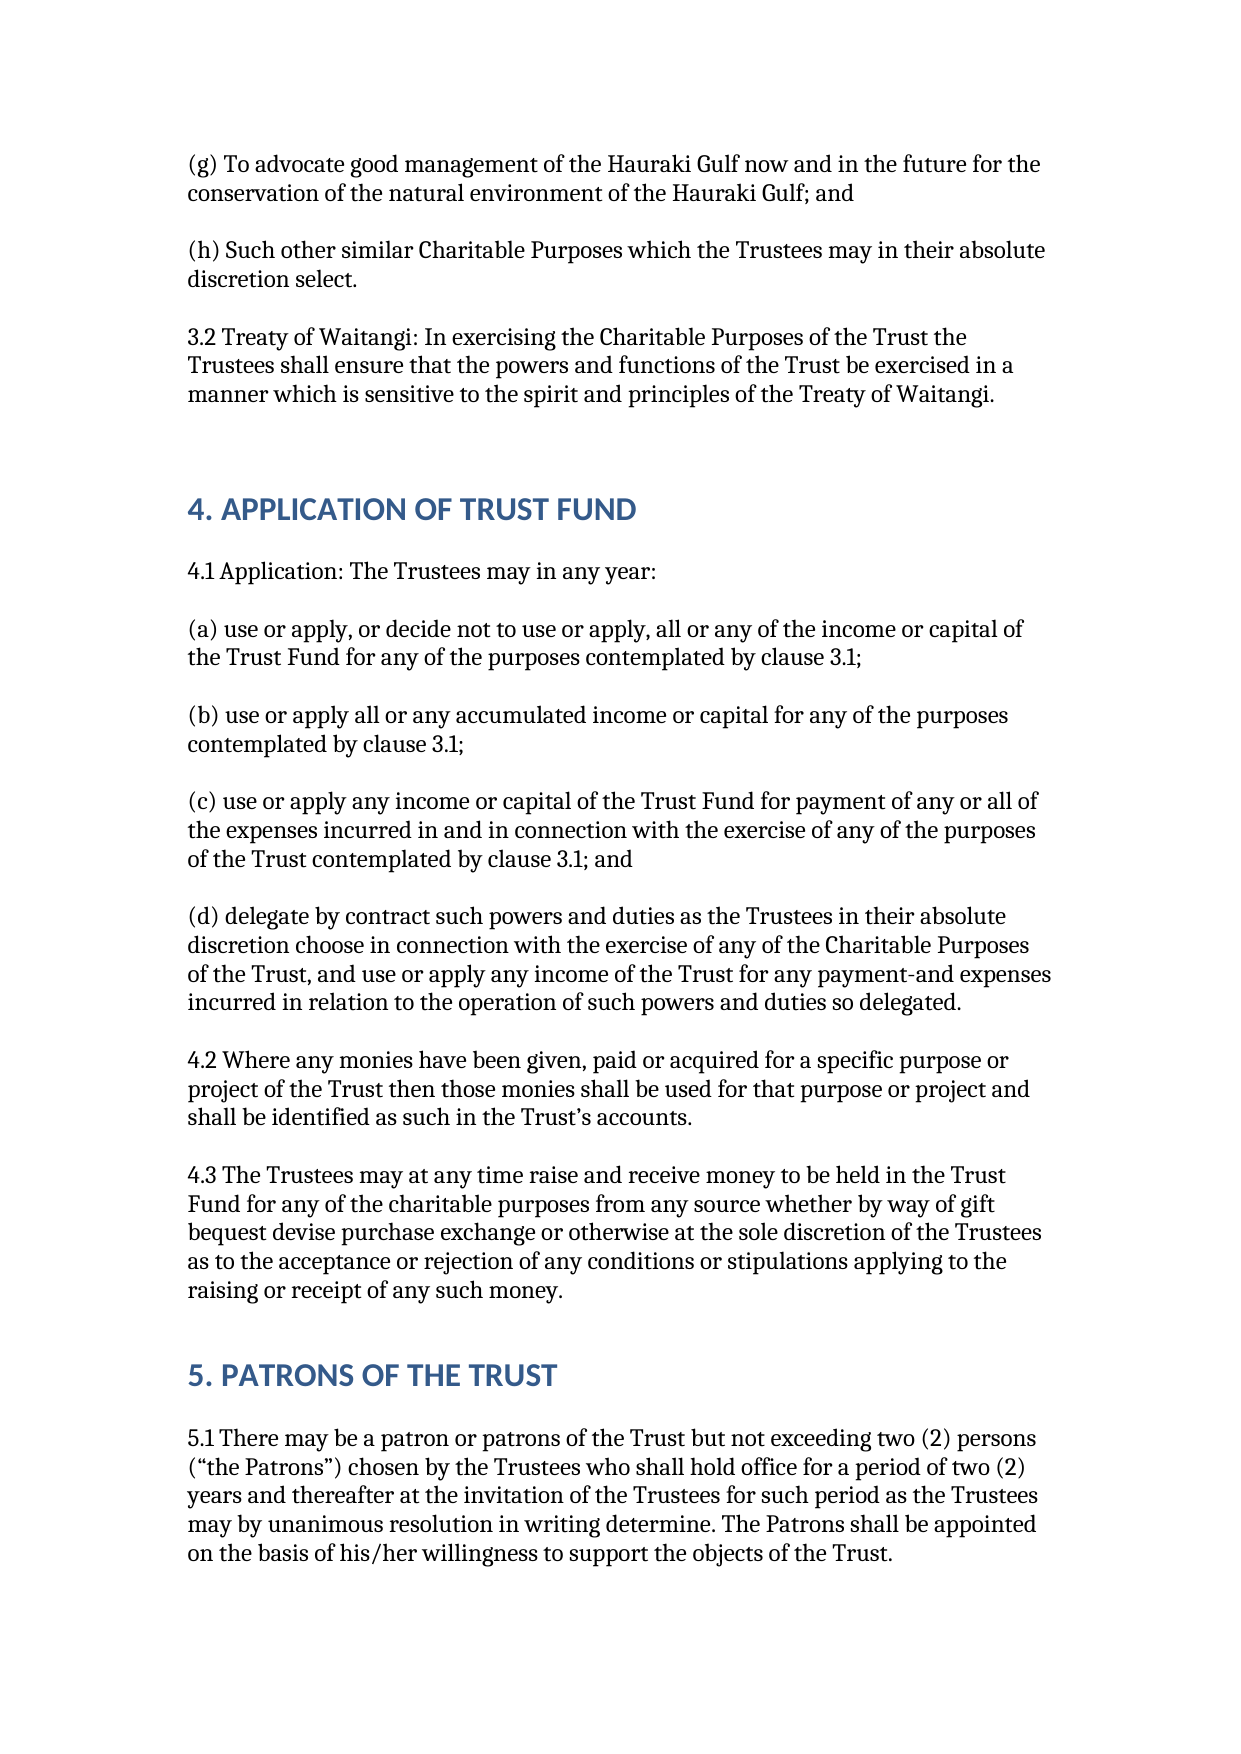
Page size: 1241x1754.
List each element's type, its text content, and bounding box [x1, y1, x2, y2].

text (a) use or apply, or decide not to use or apply, all or any of the income or capital of the Trust Fund for any of the purposes contemplated by clause 3.1; [187, 614, 1053, 672]
text (c) use or apply any income or capital of the Trust Fund for payment of any or all of the expenses incurred in and in connection with the exercise of any of the purposes of the Trust contemplated by clause 3.1; and [187, 787, 1053, 873]
text (d) delegate by contract such powers and duties as the Trustees in their absolute discretion choose in connection with the exercise of any of the Charitable Purposes of the Trust, and use or apply any income of the Trust for any payment-and expenses incurred in relation to the operation of such powers and duties so delegated. [187, 902, 1053, 1017]
text (b) use or apply all or any accumulated income or capital for any of the purposes contemplated by clause 3.1; [187, 701, 1053, 758]
text (h) Such other similar Charitable Purposes which the Trustees may in their absolute discretion select. [187, 236, 1053, 294]
subtitle 4. APPLICATION OF TRUST FUND [187, 487, 1053, 528]
text 4.1 Application: The Trustees may in any year: [187, 557, 1053, 586]
text 5.1 There may be a patron or patrons of the Trust but not exceeding two (2) persons (“the Patrons”) chosen by the Trustees who shall hold office for a period of two (2) years and thereafter at the invitation of the Trustees for such period as the Trustees may by unanimous resolution in writing determine. The Patrons shall be appointed on the basis of his/her willingness to support the objects of the Trust. [187, 1424, 1053, 1568]
text 4.2 Where any monies have been given, paid or acquired for a specific purpose or project of the Trust then those monies shall be used for that purpose or project and shall be identified as such in the Trust’s accounts. [187, 1046, 1053, 1132]
text 3.2 Treaty of Waitangi: In exercising the Charitable Purposes of the Trust the Trustees shall ensure that the powers and functions of the Trust be exercised in a manner which is sensitive to the spirit and principles of the Treaty of Waitangi. [187, 322, 1053, 409]
subtitle 5. PATRONS OF THE TRUST [187, 1354, 1053, 1395]
text (g) To advocate good management of the Hauraki Gulf now and in the future for the conservation of the natural environment of the Hauraki Gulf; and [187, 150, 1053, 207]
text 4.3 The Trustees may at any time raise and receive money to be held in the Trust Fund for any of the charitable purposes from any source whether by way of gift bequest devise purchase exchange or otherwise at the sole discretion of the Trustees as to the acceptance or rejection of any conditions or stipulations applying to the raising or receipt of any such money. [187, 1161, 1053, 1304]
